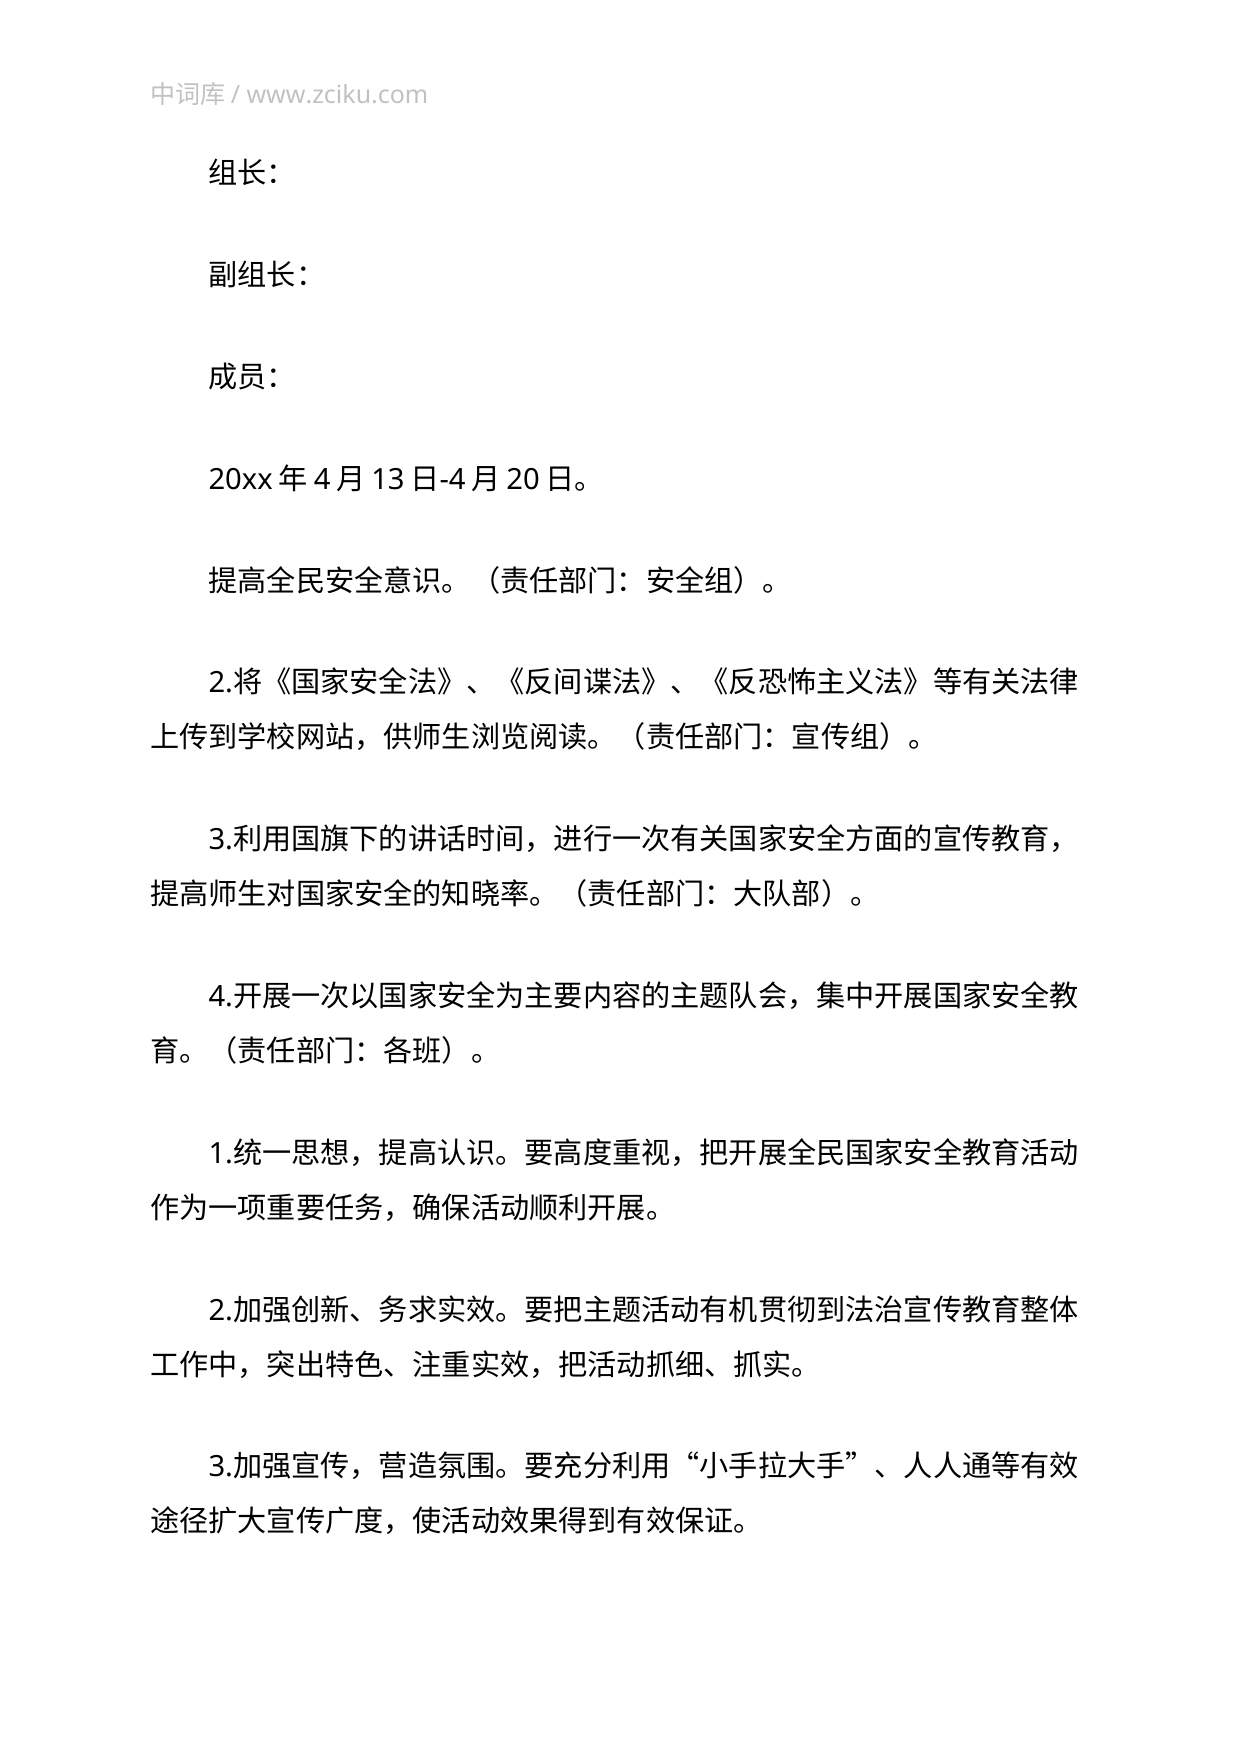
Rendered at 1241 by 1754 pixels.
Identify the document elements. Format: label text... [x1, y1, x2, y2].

text 2.加强创新、务求实效。要把主题活动有机贯彻到法治宣传教育整体工作中，突出特色、注重实效，把活动抓细、抓实。 [150, 1286, 1090, 1383]
text 提高全民安全意识。（责任部门：安全组）。 [150, 557, 1090, 599]
text 成员： [150, 353, 1090, 396]
text 2.将《国家安全法》、《反间谍法》、《反恐怖主义法》等有关法律上传到学校网站，供师生浏览阅读。（责任部门：宣传组）。 [150, 659, 1090, 756]
text 1.统一思想，提高认识。要高度重视，把开展全民国家安全教育活动作为一项重要任务，确保活动顺利开展。 [150, 1129, 1090, 1227]
text 组长： [150, 150, 1090, 192]
text 3.利用国旗下的讲话时间，进行一次有关国家安全方面的宣传教育，提高师生对国家安全的知晓率。（责任部门：大队部）。 [150, 816, 1090, 913]
text 20xx年4月13日-4月20日。 [150, 455, 1090, 498]
text 副组长： [150, 252, 1090, 294]
text 4.开展一次以国家安全为主要内容的主题队会，集中开展国家安全教育。（责任部门：各班）。 [150, 973, 1090, 1070]
text 3.加强宣传，营造氛围。要充分利用“小手拉大手”、人人通等有效途径扩大宣传广度，使活动效果得到有效保证。 [150, 1443, 1090, 1540]
